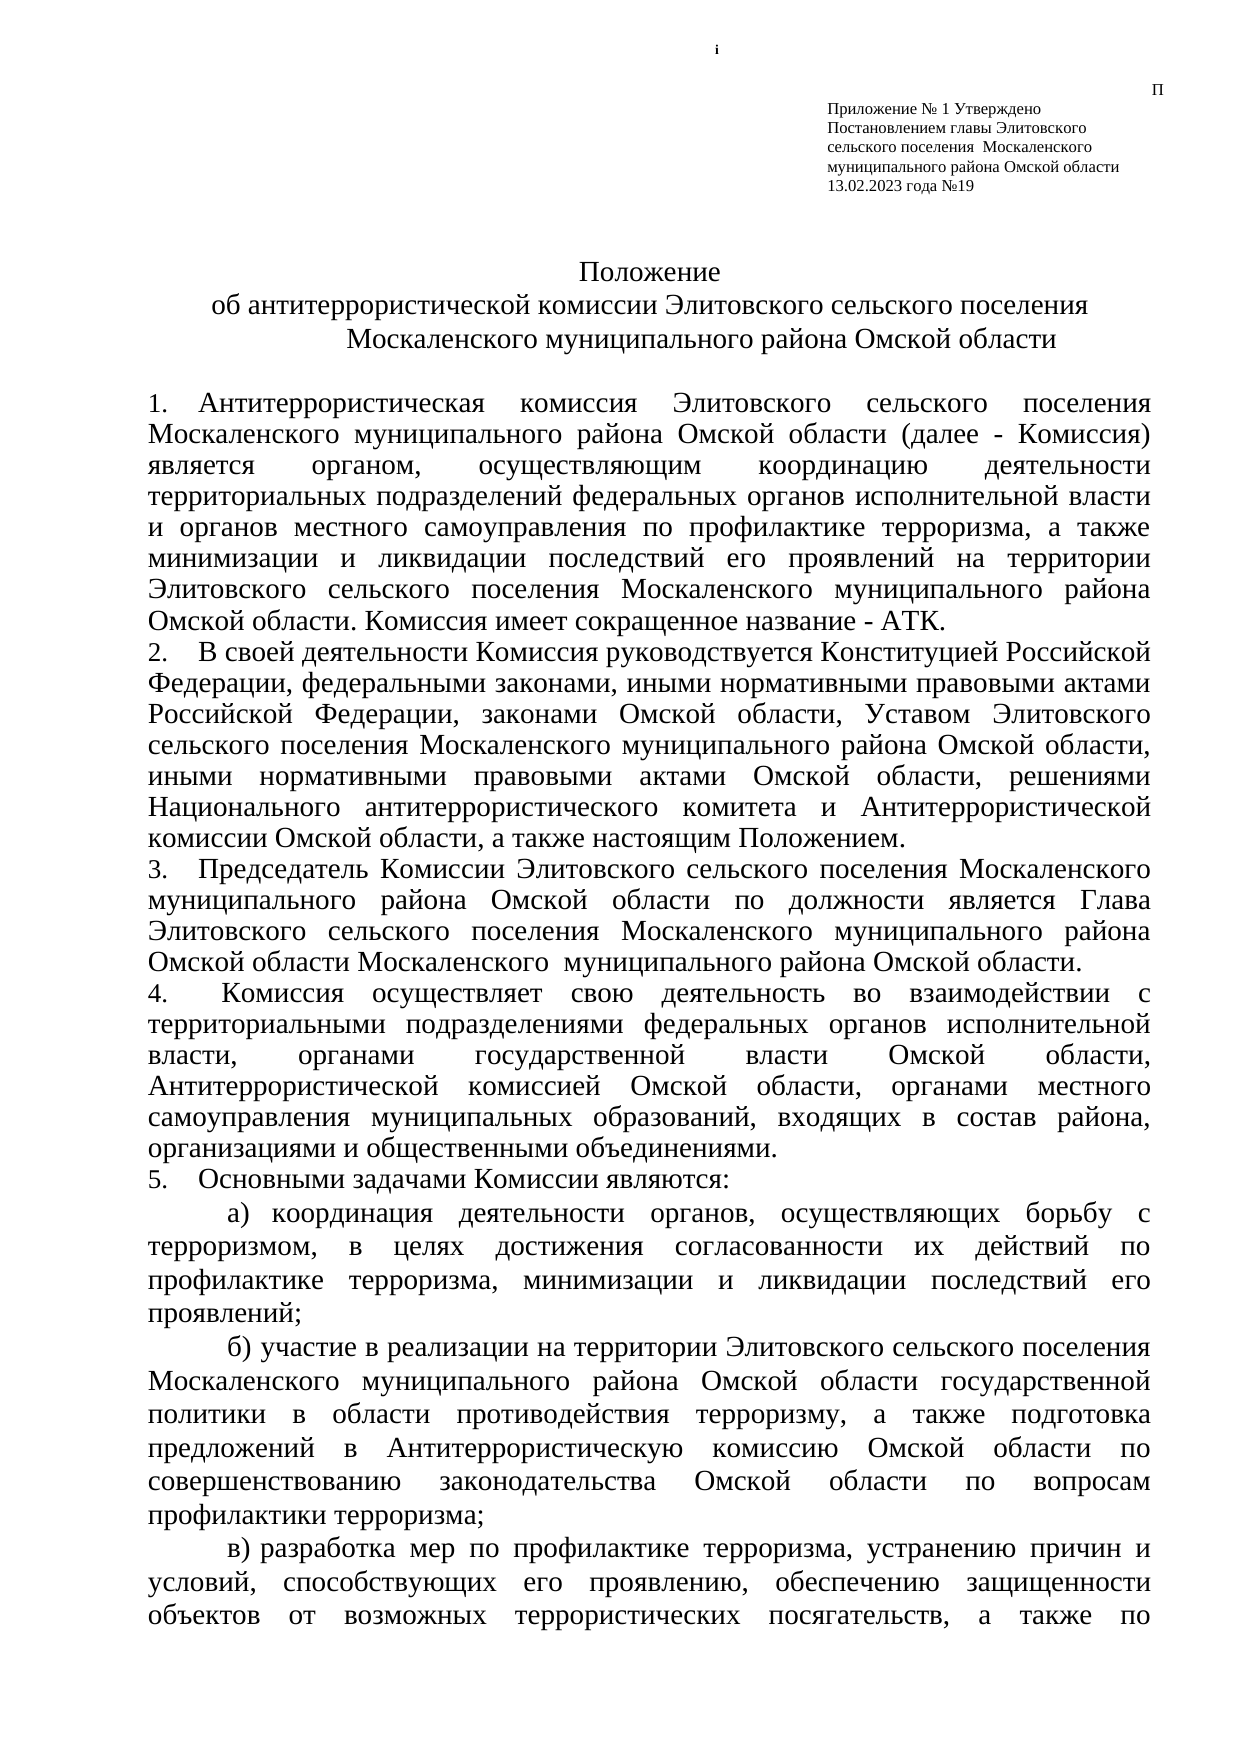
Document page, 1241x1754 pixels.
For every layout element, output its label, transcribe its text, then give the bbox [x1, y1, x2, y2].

list Комиссия осуществляет свою деятельность во взаимодействии с территориальными подразделениями федеральных органов исполнительной власти, органами государственной власти Омской области, Антитеррористической комиссией Омской области, органами местного самоуправления муниципальных образований, входящих в состав района, организациями и общественными объединениями. [148, 978, 1152, 1164]
text а) координация деятельности органов, осуществляющих борьбу с терроризмом, в целях достижения согласованности их действий по профилактике терроризма, минимизации и ликвидации последствий его проявлений; [148, 1195, 1152, 1329]
text об антитеррористической комиссии Элитовского сельского поселения Москаленского муниципального района Омской области [148, 287, 1152, 354]
list Основными задачами Комиссии являются: [148, 1164, 1152, 1195]
list Антитеррористическая комиссия Элитовского сельского поселения Москаленского муниципального района Омской области (далее - Комиссия) является органом, осуществляющим координацию деятельности территориальных подразделений федеральных органов исполнительной власти и органов местного самоуправления по профилактике терроризма, а также минимизации и ликвидации последствий его проявлений на территории Элитовского сельского поселения Москаленского муниципального района Омской области. Комиссия имеет сокращенное название - АТК. [148, 388, 1152, 636]
list В своей деятельности Комиссия руководствуется Конституцией Российской Федерации, федеральными законами, иными нормативными правовыми актами Российской Федерации, законами Омской области, Уставом Элитовского сельского поселения Москаленского муниципального района Омской области, иными нормативными правовыми актами Омской области, решениями Национального антитеррористического комитета и Антитеррористической комиссии Омской области, а также настоящим Положением. [148, 636, 1152, 853]
text ППриложение № 1 Утверждено Постановлением главы Элитовского сельского поселения Москаленского муниципального района Омской области 13.02.2023 года №19 [827, 80, 1152, 195]
list Председатель Комиссии Элитовского сельского поселения Москаленского муниципального района Омской области по должности является Глава Элитовского сельского поселения Москаленского муниципального района Омской области Москаленского муниципального района Омской области. [148, 853, 1152, 978]
text б) участие в реализации на территории Элитовского сельского поселения Москаленского муниципального района Омской области государственной политики в области противодействия терроризму, а также подготовка предложений в Антитеррористическую комиссию Омской области по совершенствованию законодательства Омской области по вопросам профилактики терроризма; [148, 1329, 1152, 1530]
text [148, 1530, 1152, 1631]
text Положение [148, 254, 1152, 287]
